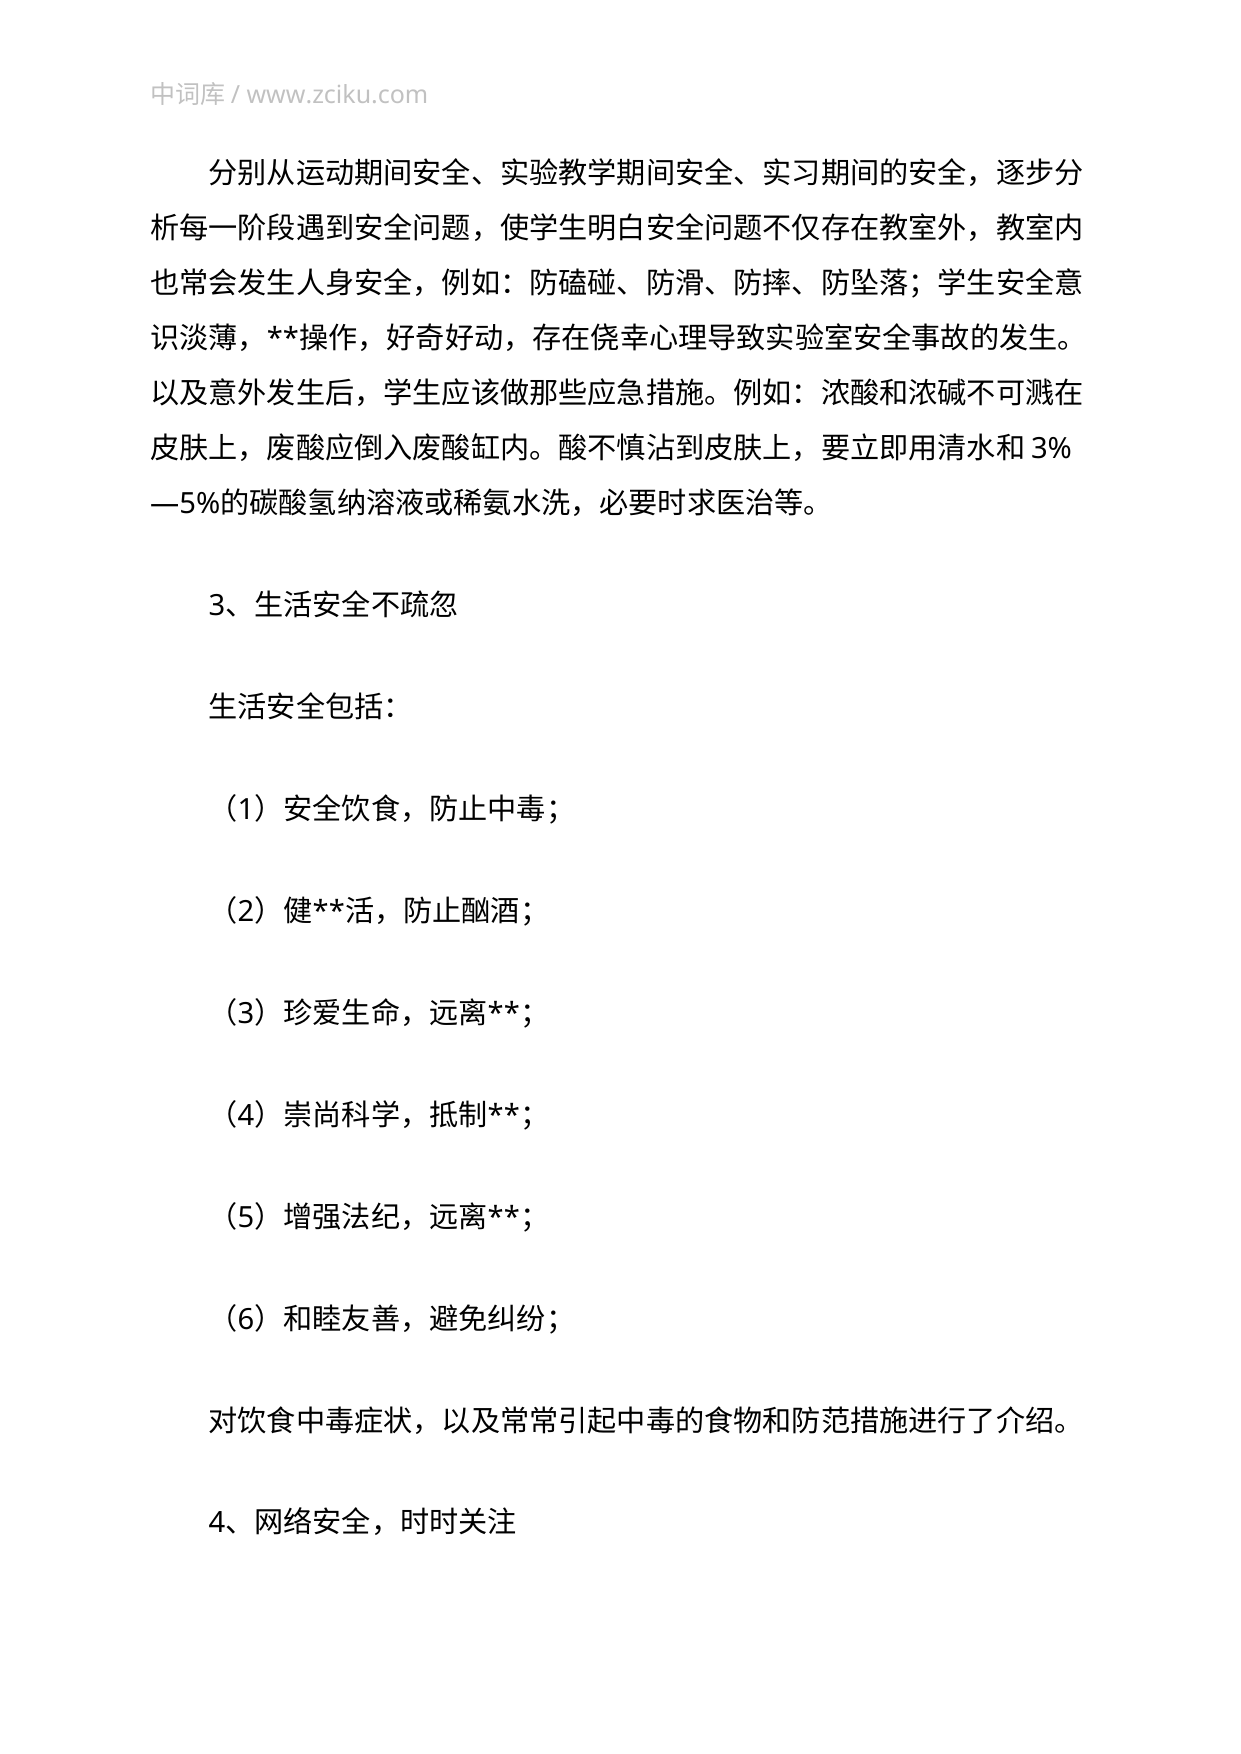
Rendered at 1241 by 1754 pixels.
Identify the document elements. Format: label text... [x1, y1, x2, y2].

text （4）崇尚科学，抵制**； [150, 1091, 1090, 1134]
text 分别从运动期间安全、实验教学期间安全、实习期间的安全，逐步分析每一阶段遇到安全问题，使学生明白安全问题不仅存在教室外，教室内也常会发生人身安全，例如：防磕碰、防滑、防摔、防坠落；学生安全意识淡薄，**操作，好奇好动，存在侥幸心理导致实验室安全事故的发生。以及意外发生后，学生应该做那些应急措施。例如：浓酸和浓碱不可溅在皮肤上，废酸应倒入废酸缸内。酸不慎沾到皮肤上，要立即用清水和3%—5%的碳酸氢纳溶液或稀氨水洗，必要时求医治等。 [150, 150, 1090, 522]
text 4、网络安全，时时关注 [150, 1499, 1090, 1541]
text 3、生活安全不疏忽 [150, 582, 1090, 624]
text 对饮食中毒症状，以及常常引起中毒的食物和防范措施进行了介绍。 [150, 1397, 1090, 1439]
text （2）健**活，防止酗酒； [150, 887, 1090, 930]
text （6）和睦友善，避免纠纷； [150, 1295, 1090, 1338]
text 生活安全包括： [150, 683, 1090, 726]
text （5）增强法纪，远离**； [150, 1193, 1090, 1236]
text （1）安全饮食，防止中毒； [150, 785, 1090, 828]
text （3）珍爱生命，远离**； [150, 989, 1090, 1032]
